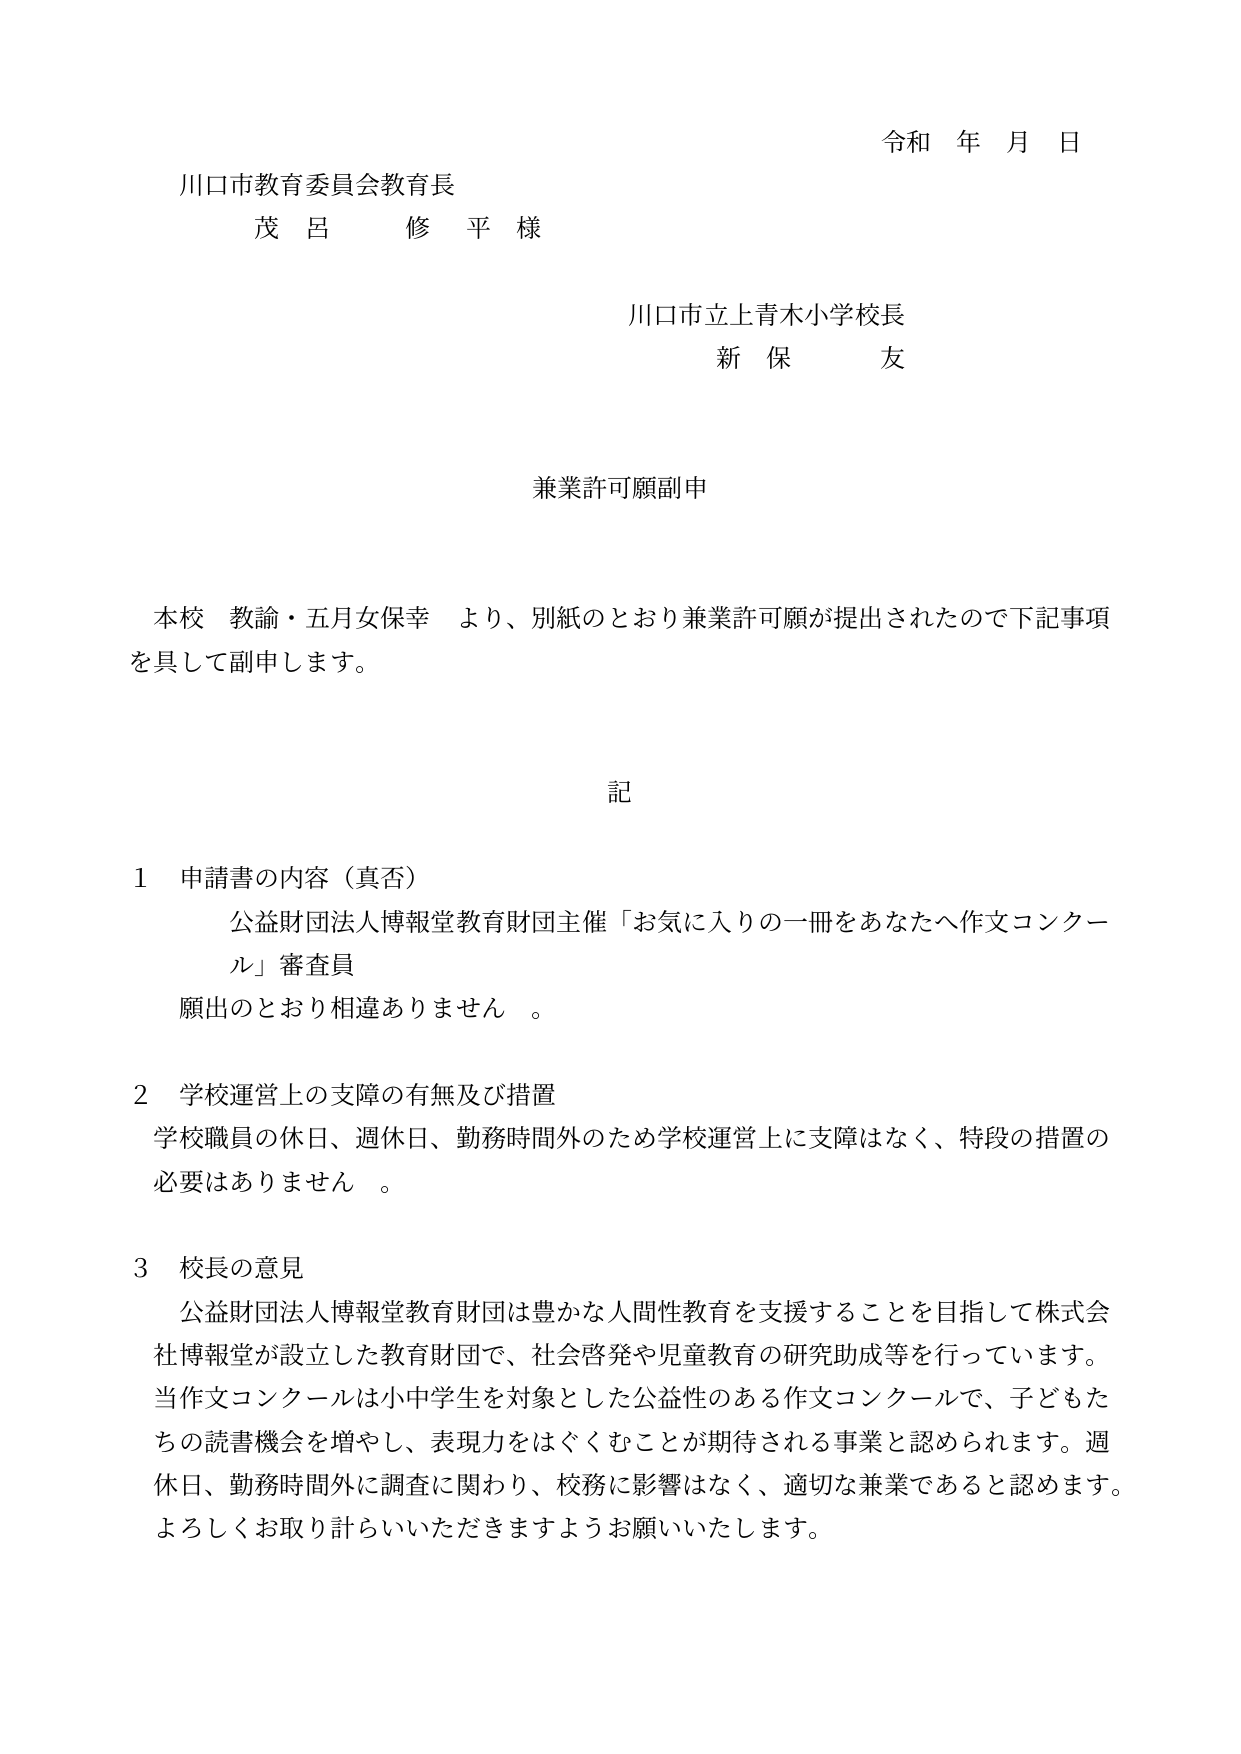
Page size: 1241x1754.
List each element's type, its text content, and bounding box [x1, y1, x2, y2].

text 兼業許可願副申 [128, 465, 1112, 509]
text １ 申請書の内容（真否） [128, 855, 1112, 899]
text 公益財団法人博報堂教育財団主催「お気に入りの一冊をあなたへ作文コンクール」審査員 [217, 899, 1112, 985]
text 学校職員の休日、週休日、勤務時間外のため学校運営上に支障はなく、特段の措置の必要はありません。 [151, 1115, 1112, 1202]
text 茂呂 修平 様 [195, 205, 1112, 249]
subtitle 記 [128, 769, 1112, 812]
text ３ 校長の意見 [128, 1245, 1112, 1289]
text 令和 年 月 日 [128, 119, 1082, 162]
text 新保 友 [128, 335, 906, 379]
text 公益財団法人博報堂教育財団は豊かな人間性教育を支援することを目指して株式会社博報堂が設立した教育財団で、社会啓発や児童教育の研究助成等を行っています。当作文コンクールは小中学生を対象とした公益性のある作文コンクールで、子どもたちの読書機会を増やし、表現力をはぐくむことが期待される事業と認められます。週休日、勤務時間外に調査に関わり、校務に影響はなく、適切な兼業であると認めます。よろしくお取り計らいいただきますようお願いいたします。 [151, 1289, 1112, 1549]
text 願出のとおり相違ありません。 [173, 985, 1112, 1029]
text 本校 教諭・五月女保幸 より、別紙のとおり兼業許可願が提出されたので下記事項を具して副申します。 [128, 595, 1112, 682]
text ２ 学校運営上の支障の有無及び措置 [128, 1072, 1112, 1115]
text 川口市教育委員会教育長 [128, 162, 1112, 205]
text 川口市立上青木小学校長 [128, 292, 906, 335]
